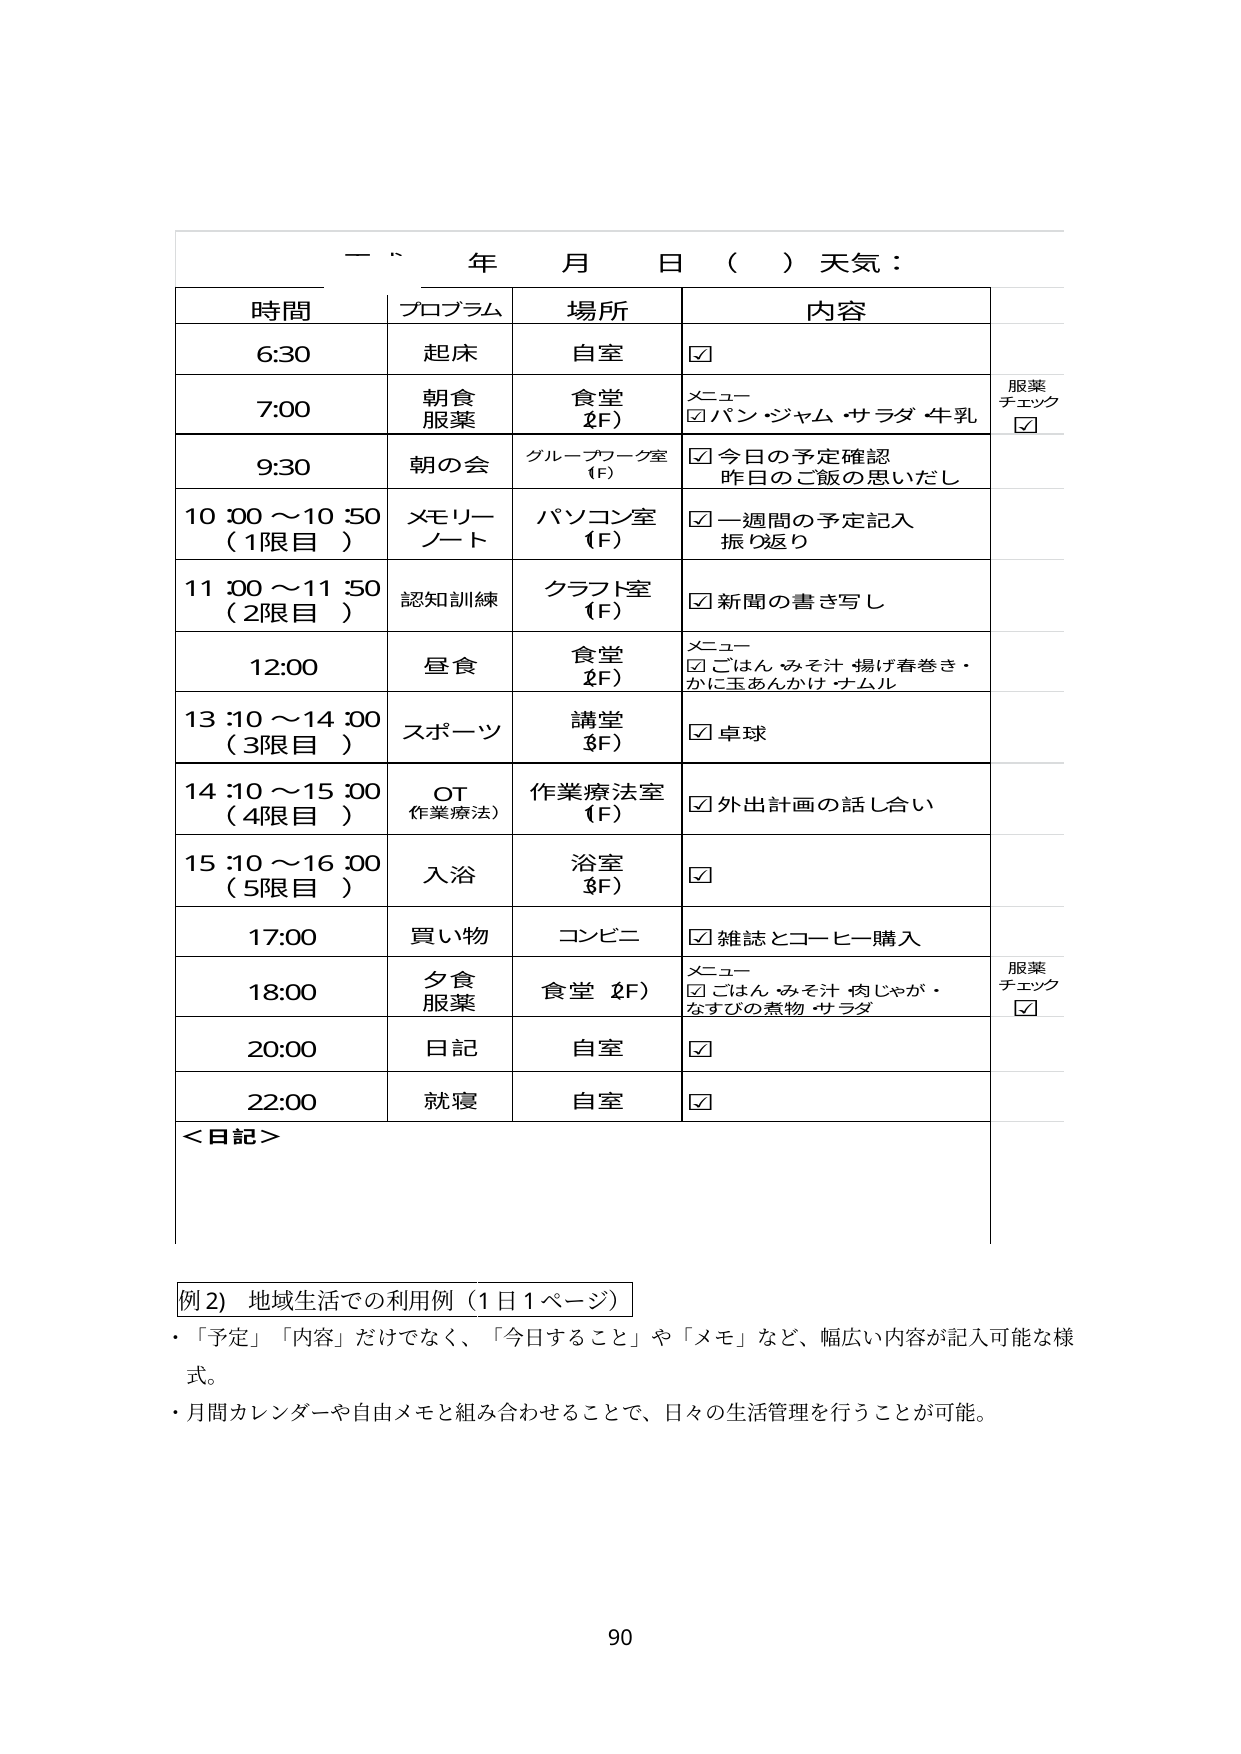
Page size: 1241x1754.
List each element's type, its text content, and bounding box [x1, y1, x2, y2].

text ・「予定」「内容」だけでなく、「今日すること」や「メモ」など、幅広い内容が記入可能な様式。 [165, 1318, 1075, 1393]
text 例2) 地域生活での利用例（1日1ページ） [165, 1281, 1075, 1318]
text ・月間カレンダーや自由メモと組み合わせることで、日々の生活管理を行うことが可能。 [165, 1393, 1075, 1431]
